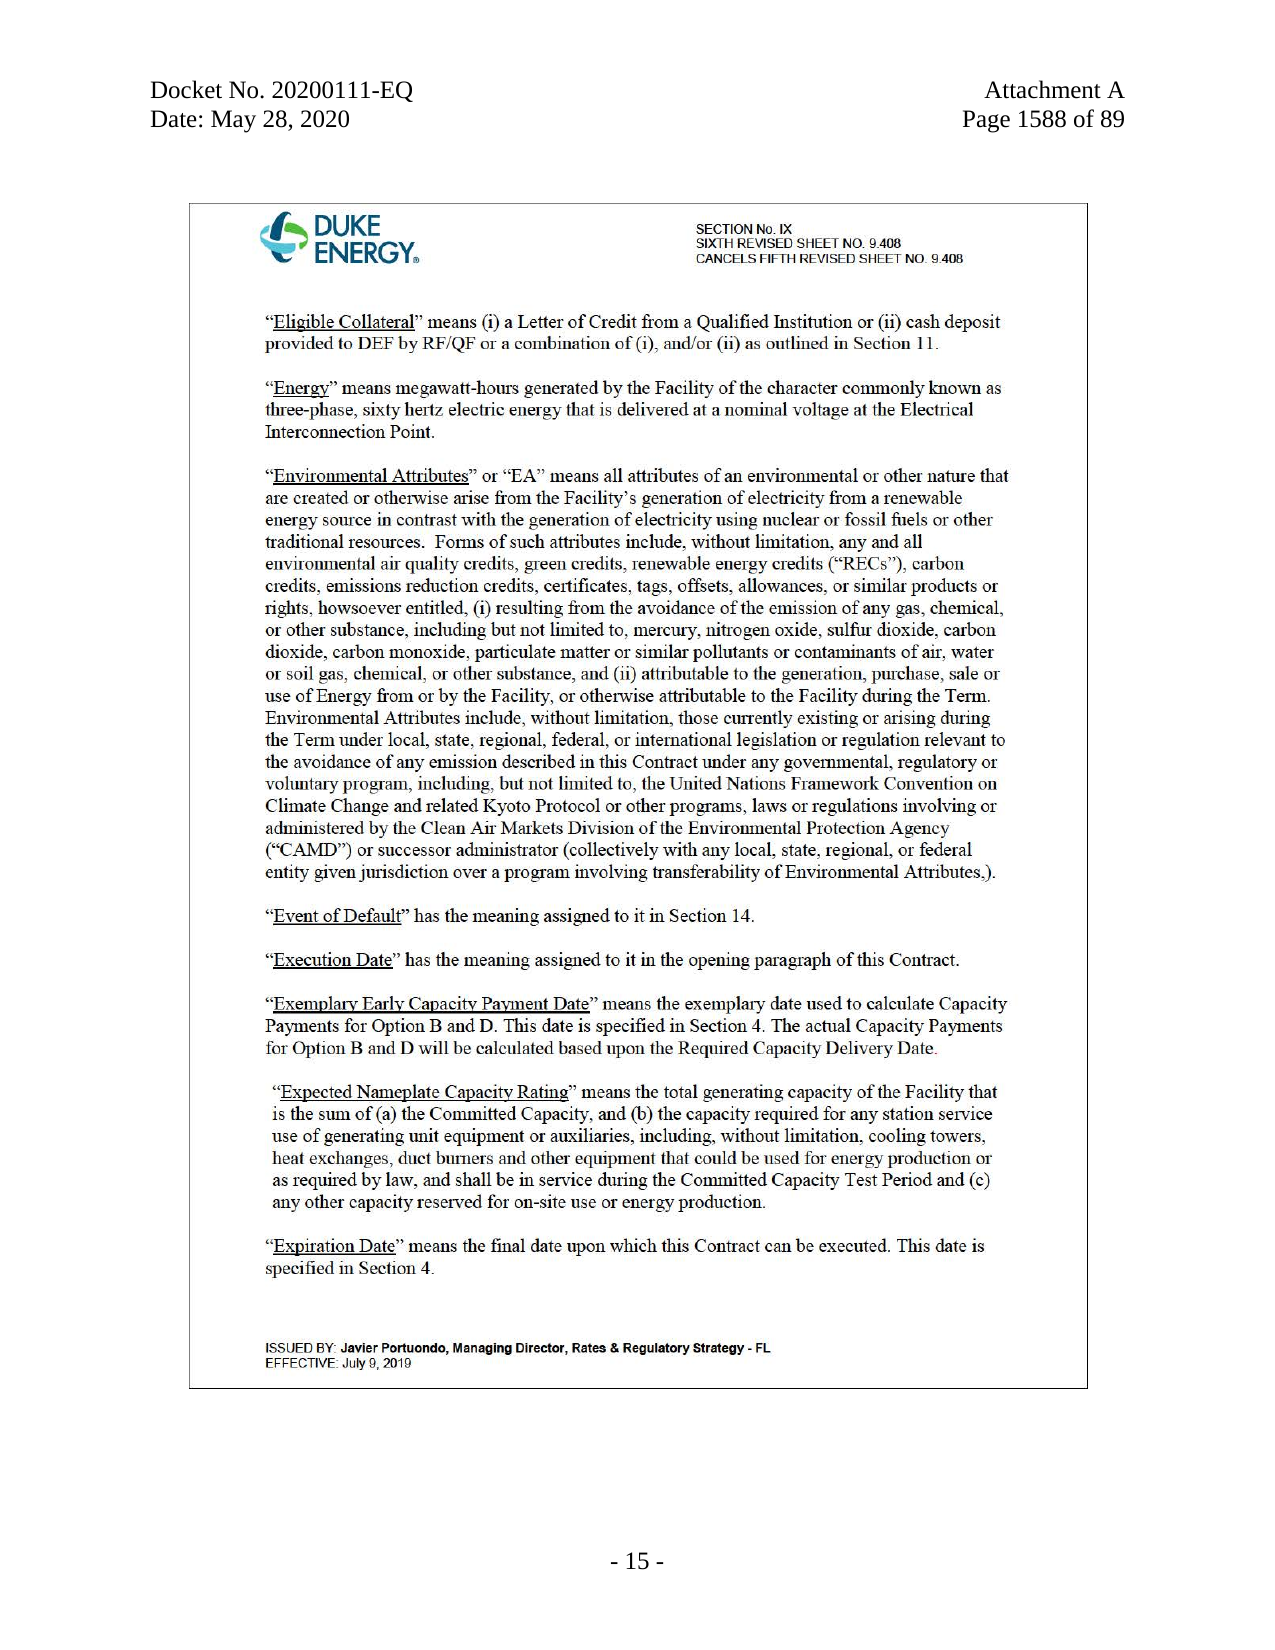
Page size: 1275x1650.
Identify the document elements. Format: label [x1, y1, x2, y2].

picture [150, 165, 1125, 1427]
